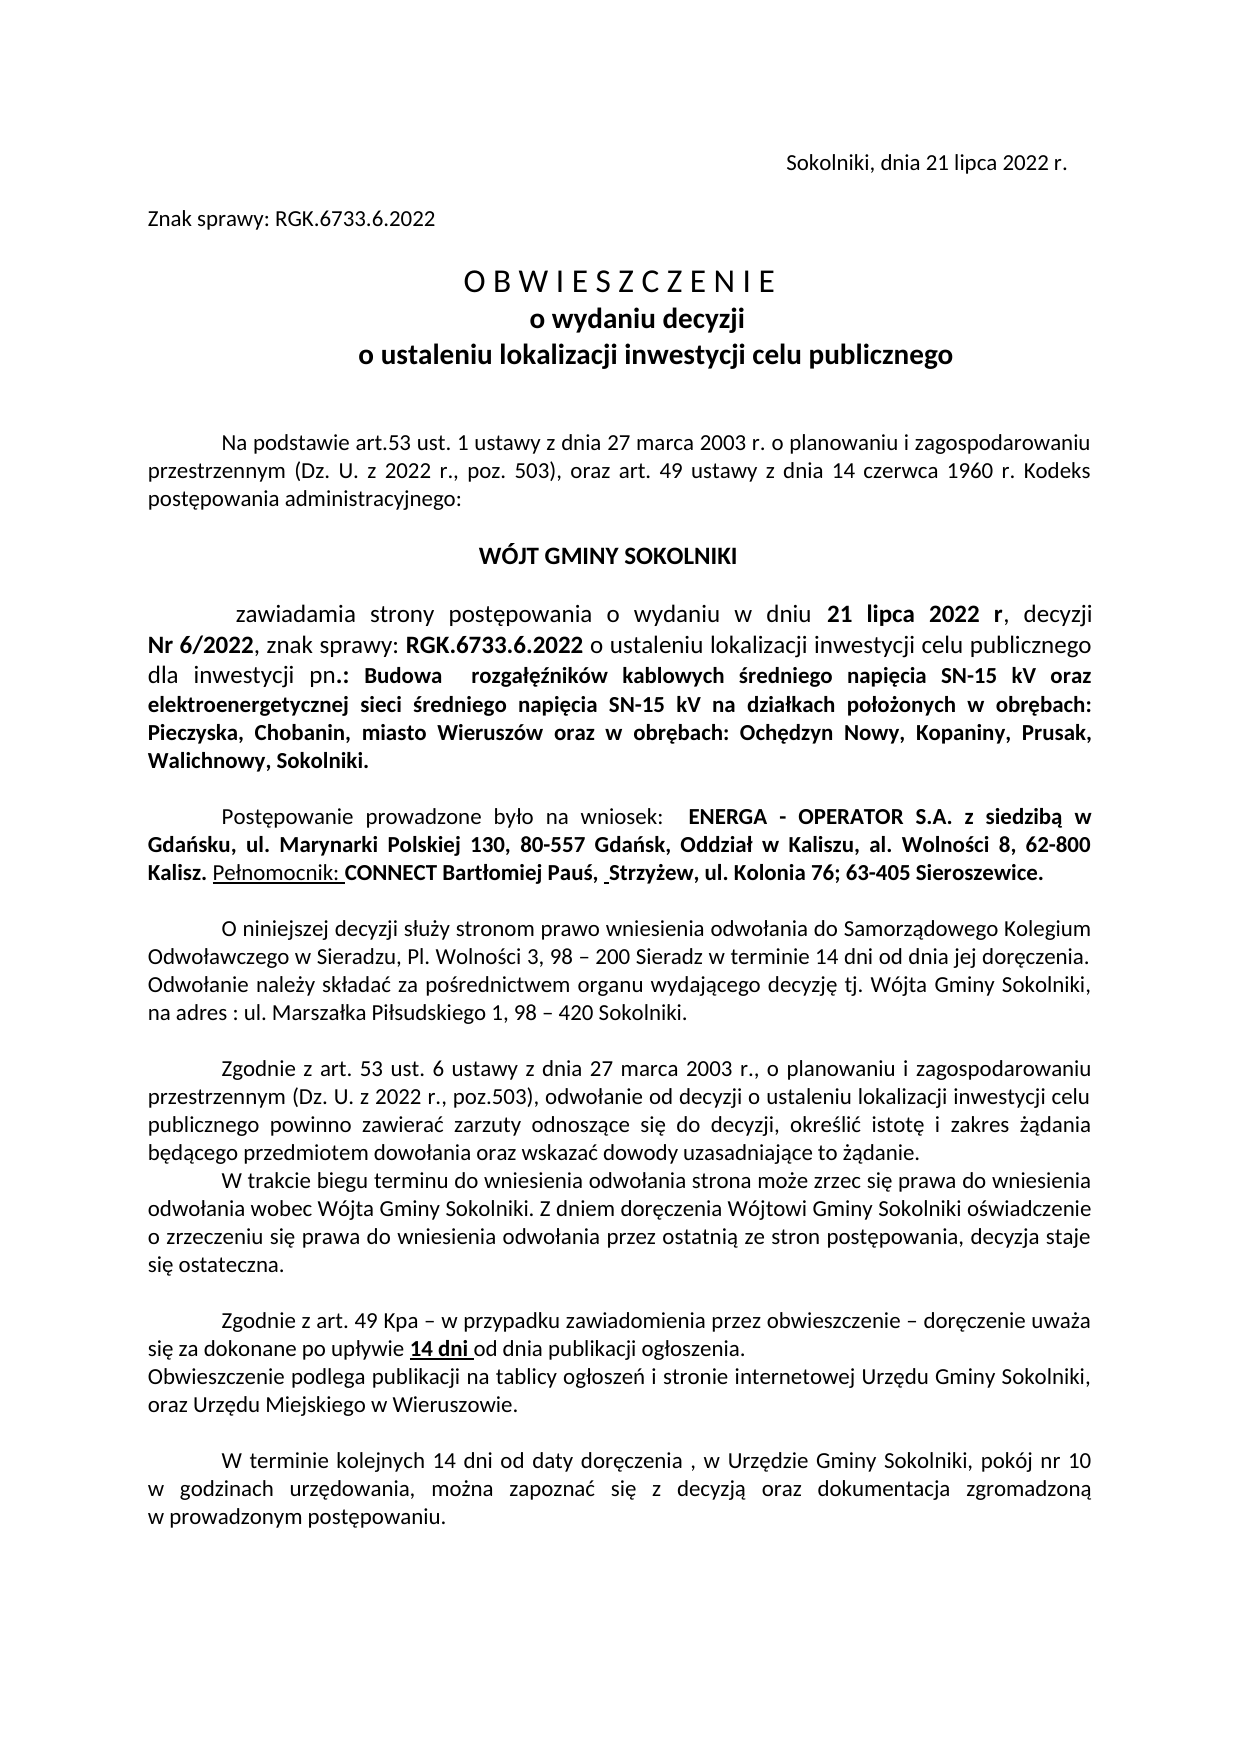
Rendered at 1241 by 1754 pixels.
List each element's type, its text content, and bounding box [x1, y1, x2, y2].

text Zgodnie z art. 49 Kpa – w przypadku zawiadomienia przez obwieszczenie – doręczenie uważa się za dokonane po upływie 14 dni od dnia publikacji ogłoszenia. [148, 1306, 1093, 1362]
text Na podstawie art.53 ust. 1 ustawy z dnia 27 marca 2003 r. o planowaniu i zagospodarowaniu przestrzennym (Dz. U. z 2022 r., poz. 503), oraz art. 49 ustawy z dnia 14 czerwca 1960 r. Kodeks postępowania administracyjnego: [148, 428, 1093, 512]
text Znak sprawy: RGK.6733.6.2022 [148, 204, 1093, 232]
text Sokolniki, dnia 21 lipca 2022 r. [148, 148, 1093, 176]
text Zgodnie z art. 53 ust. 6 ustawy z dnia 27 marca 2003 r., o planowaniu i zagospodarowaniu przestrzennym (Dz. U. z 2022 r., poz.503), odwołanie od decyzji o ustaleniu lokalizacji inwestycji celu publicznego powinno zawierać zarzuty odnoszące się do decyzji, określić istotę i zakres żądania będącego przedmiotem dowołania oraz wskazać dowody uzasadniające to żądanie. [148, 1054, 1093, 1166]
text Postępowanie prowadzone było na wniosek: ENERGA - OPERATOR S.A. z siedzibą w Gdańsku, ul. Marynarki Polskiej 130, 80-557 Gdańsk, Oddział w Kaliszu, al. Wolności 8, 62-800 Kalisz. Pełnomocnik: CONNECT Bartłomiej Pauś, Strzyżew, ul. Kolonia 76; 63-405 Sieroszewice. [148, 802, 1093, 886]
text o ustaleniu lokalizacji inwestycji celu publicznego [148, 336, 1093, 372]
text zawiadamia strony postępowania o wydaniu w dniu 21 lipca 2022 r, decyzji Nr 6/2022, znak sprawy: RGK.6733.6.2022 o ustaleniu lokalizacji inwestycji celu publicznego dla inwestycji pn.: Budowa rozgałęźników kablowych średniego napięcia SN-15 kV oraz elektroenergetycznej sieci średniego napięcia SN-15 kV na działkach położonych w obrębach: Pieczyska, Chobanin, miasto Wieruszów oraz w obrębach: Ochędzyn Nowy, Kopaniny, Prusak, Walichnowy, Sokolniki. [148, 598, 1093, 774]
text O B W I E S Z C Z E N I E [148, 260, 1093, 300]
text WÓJT GMINY SOKOLNIKI [148, 540, 1093, 570]
text W trakcie biegu terminu do wniesienia odwołania strona może zrzec się prawa do wniesienia odwołania wobec Wójta Gminy Sokolniki. Z dniem doręczenia Wójtowi Gminy Sokolniki oświadczenie o zrzeczeniu się prawa do wniesienia odwołania przez ostatnią ze stron postępowania, decyzja staje się ostateczna. [148, 1166, 1093, 1278]
text O niniejszej decyzji służy stronom prawo wniesienia odwołania do Samorządowego Kolegium Odwoławczego w Sieradzu, Pl. Wolności 3, 98 – 200 Sieradz w terminie 14 dni od dnia jej doręczenia. Odwołanie należy składać za pośrednictwem organu wydającego decyzję tj. Wójta Gminy Sokolniki, na adres : ul. Marszałka Piłsudskiego 1, 98 – 420 Sokolniki. [148, 914, 1093, 1026]
text o wydaniu decyzji [148, 300, 1093, 336]
text Obwieszczenie podlega publikacji na tablicy ogłoszeń i stronie internetowej Urzędu Gminy Sokolniki, oraz Urzędu Miejskiego w Wieruszowie. [148, 1362, 1093, 1418]
text W terminie kolejnych 14 dni od daty doręczenia , w Urzędzie Gminy Sokolniki, pokój nr 10 w godzinach urzędowania, można zapoznać się z decyzją oraz dokumentacja zgromadzoną w prowadzonym postępowaniu. [148, 1446, 1093, 1531]
